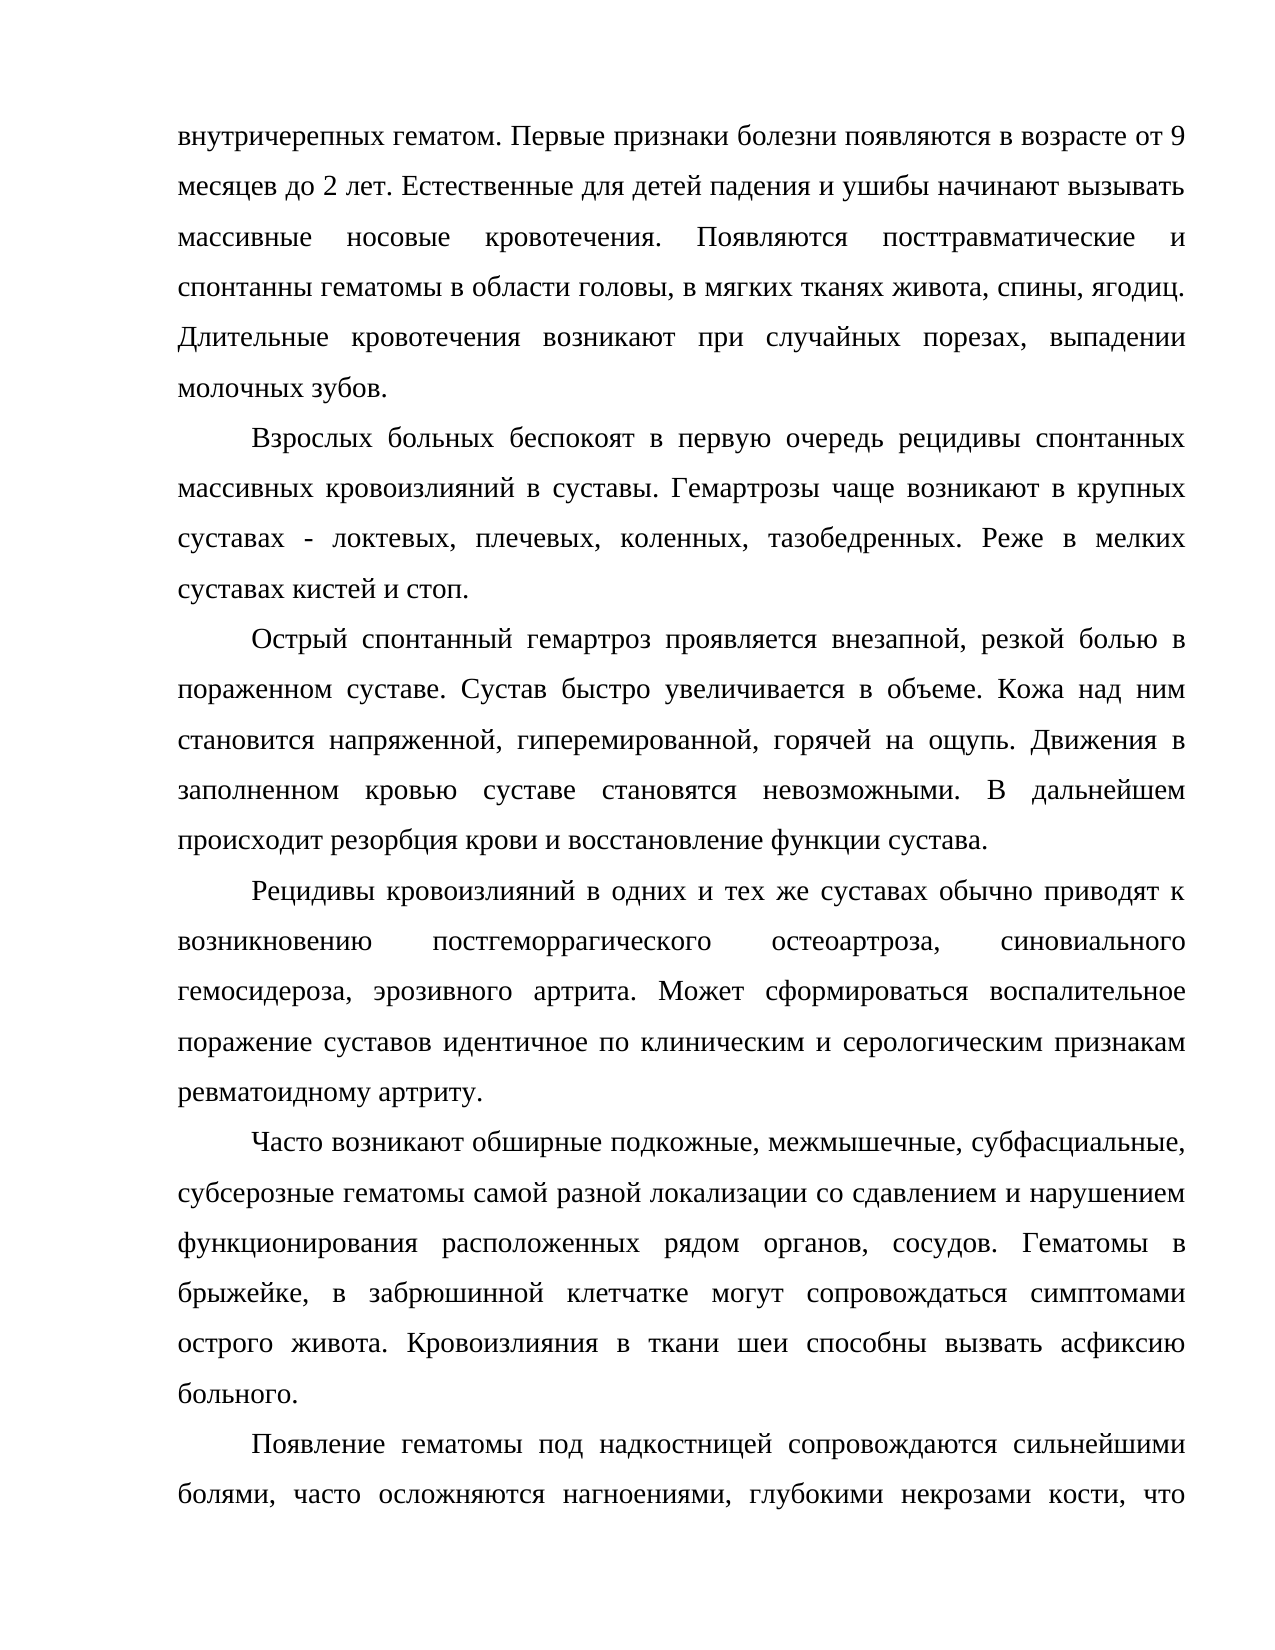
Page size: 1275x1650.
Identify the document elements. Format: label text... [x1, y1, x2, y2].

text Рецидивы кровоизлияний в одних и тех же суставах обычно приводят к возникновению постгеморрагического остеоартроза, синовиального гемосидероза, эрозивного артрита. Может сформироваться воспалительное поражение суставов идентичное по клиническим и серологическим признакам ревматоидному артриту. [177, 873, 1186, 1108]
text Часто возникают обширные подкожные, межмышечные, субфасциальные, субсерозные гематомы самой разной локализации со сдавлением и нарушением функционирования расположенных рядом органов, сосудов. Гематомы в брыжейке, в забрюшинной клетчатке могут сопровождаться симптомами острого живота. Кровоизлияния в ткани шеи способны вызвать асфиксию больного. [177, 1124, 1186, 1409]
text Взрослых больных беспокоят в первую очередь рецидивы спонтанных массивных кровоизлияний в суставы. Гемартрозы чаще возникают в крупных суставах - локтевых, плечевых, коленных, тазобедренных. Реже в мелких суставах кистей и стоп. [177, 420, 1186, 604]
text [177, 118, 1186, 403]
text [177, 1426, 1186, 1510]
text Острый спонтанный гемартроз проявляется внезапной, резкой болью в пораженном суставе. Сустав быстро увеличивается в объеме. Кожа над ним становится напряженной, гиперемированной, горячей на ощупь. Движения в заполненном кровью суставе становятся невозможными. В дальнейшем происходит резорбция крови и восстановление функции сустава. [177, 621, 1186, 856]
